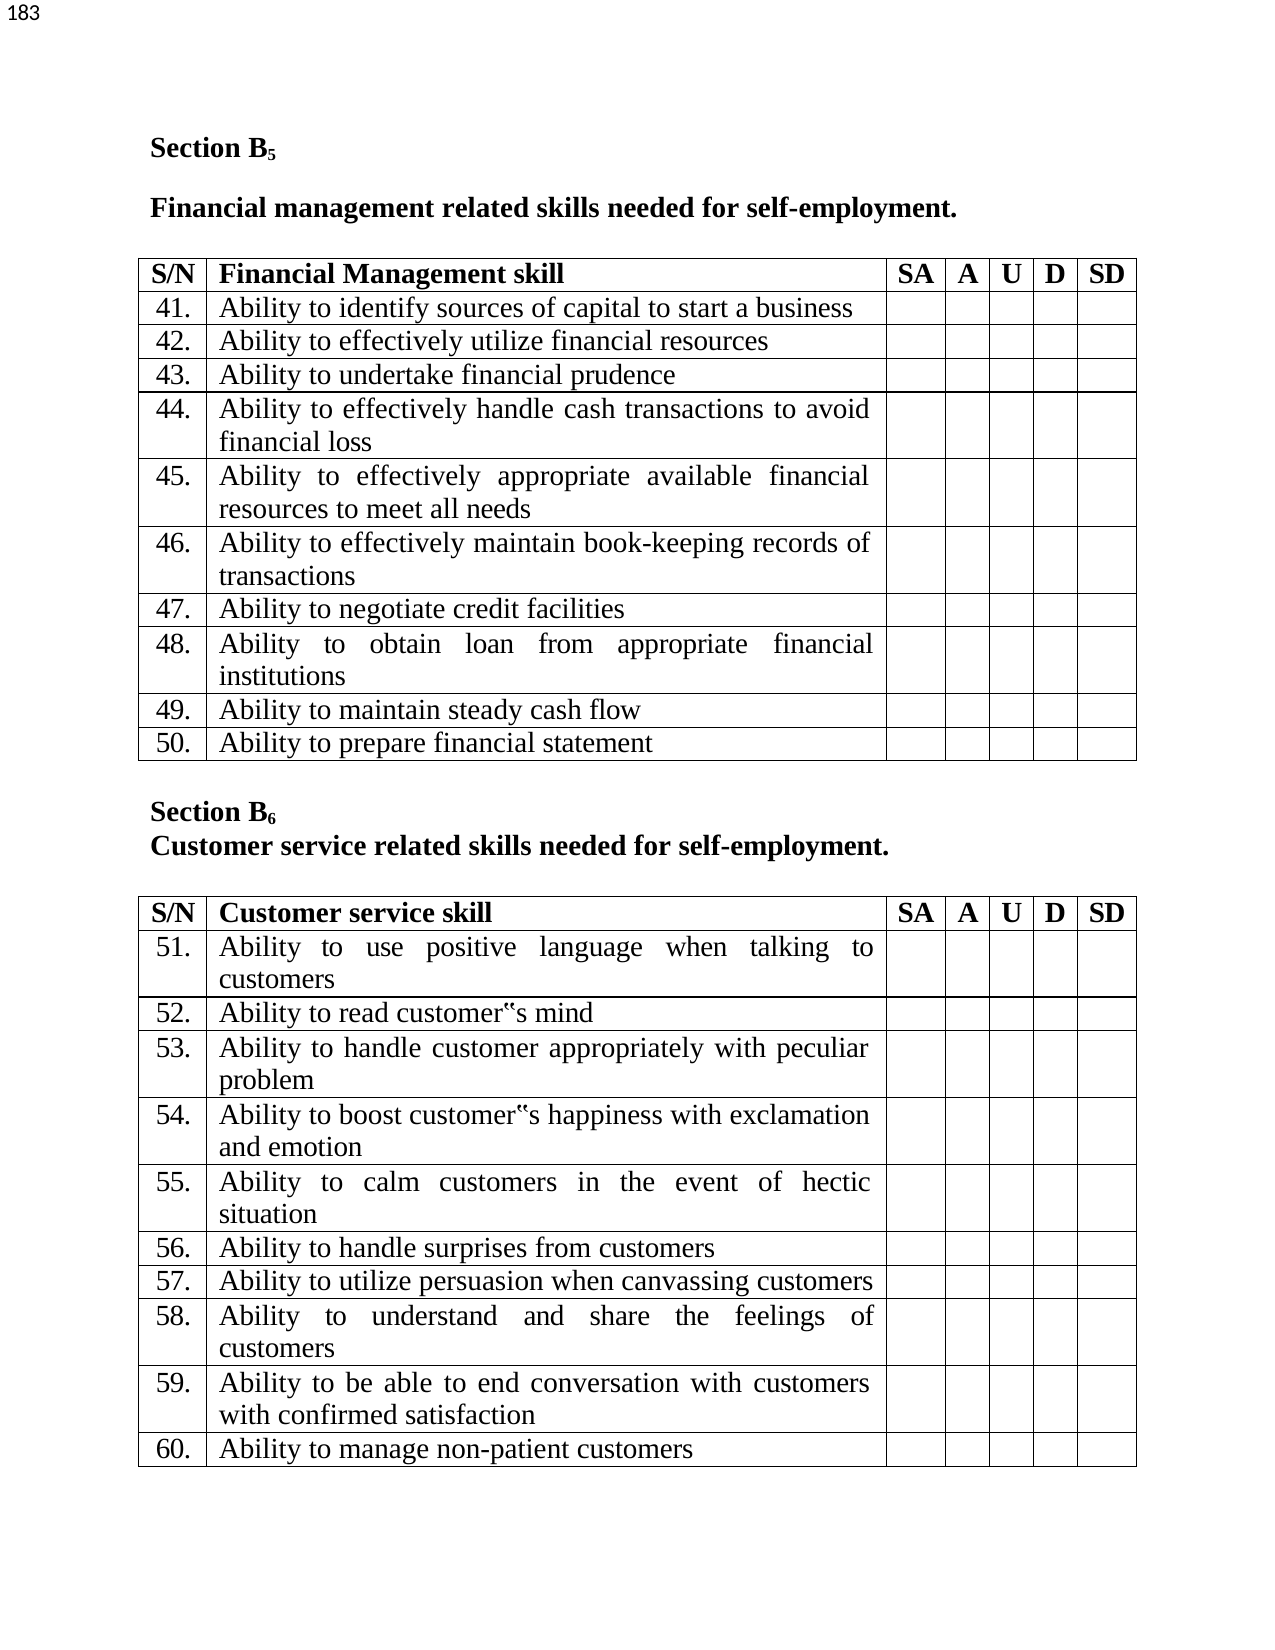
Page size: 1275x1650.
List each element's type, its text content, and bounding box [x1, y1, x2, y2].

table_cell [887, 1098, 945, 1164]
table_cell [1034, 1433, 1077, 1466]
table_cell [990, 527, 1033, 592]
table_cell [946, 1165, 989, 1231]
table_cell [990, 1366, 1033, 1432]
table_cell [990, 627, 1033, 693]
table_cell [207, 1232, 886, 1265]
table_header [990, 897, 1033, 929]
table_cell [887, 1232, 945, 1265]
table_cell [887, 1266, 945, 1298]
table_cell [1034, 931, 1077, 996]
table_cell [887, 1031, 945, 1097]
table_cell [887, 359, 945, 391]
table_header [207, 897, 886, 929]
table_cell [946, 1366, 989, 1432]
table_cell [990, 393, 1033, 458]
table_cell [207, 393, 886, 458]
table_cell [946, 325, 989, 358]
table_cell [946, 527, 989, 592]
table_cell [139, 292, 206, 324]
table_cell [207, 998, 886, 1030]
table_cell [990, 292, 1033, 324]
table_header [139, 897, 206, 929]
text Section B5 [150, 131, 1258, 164]
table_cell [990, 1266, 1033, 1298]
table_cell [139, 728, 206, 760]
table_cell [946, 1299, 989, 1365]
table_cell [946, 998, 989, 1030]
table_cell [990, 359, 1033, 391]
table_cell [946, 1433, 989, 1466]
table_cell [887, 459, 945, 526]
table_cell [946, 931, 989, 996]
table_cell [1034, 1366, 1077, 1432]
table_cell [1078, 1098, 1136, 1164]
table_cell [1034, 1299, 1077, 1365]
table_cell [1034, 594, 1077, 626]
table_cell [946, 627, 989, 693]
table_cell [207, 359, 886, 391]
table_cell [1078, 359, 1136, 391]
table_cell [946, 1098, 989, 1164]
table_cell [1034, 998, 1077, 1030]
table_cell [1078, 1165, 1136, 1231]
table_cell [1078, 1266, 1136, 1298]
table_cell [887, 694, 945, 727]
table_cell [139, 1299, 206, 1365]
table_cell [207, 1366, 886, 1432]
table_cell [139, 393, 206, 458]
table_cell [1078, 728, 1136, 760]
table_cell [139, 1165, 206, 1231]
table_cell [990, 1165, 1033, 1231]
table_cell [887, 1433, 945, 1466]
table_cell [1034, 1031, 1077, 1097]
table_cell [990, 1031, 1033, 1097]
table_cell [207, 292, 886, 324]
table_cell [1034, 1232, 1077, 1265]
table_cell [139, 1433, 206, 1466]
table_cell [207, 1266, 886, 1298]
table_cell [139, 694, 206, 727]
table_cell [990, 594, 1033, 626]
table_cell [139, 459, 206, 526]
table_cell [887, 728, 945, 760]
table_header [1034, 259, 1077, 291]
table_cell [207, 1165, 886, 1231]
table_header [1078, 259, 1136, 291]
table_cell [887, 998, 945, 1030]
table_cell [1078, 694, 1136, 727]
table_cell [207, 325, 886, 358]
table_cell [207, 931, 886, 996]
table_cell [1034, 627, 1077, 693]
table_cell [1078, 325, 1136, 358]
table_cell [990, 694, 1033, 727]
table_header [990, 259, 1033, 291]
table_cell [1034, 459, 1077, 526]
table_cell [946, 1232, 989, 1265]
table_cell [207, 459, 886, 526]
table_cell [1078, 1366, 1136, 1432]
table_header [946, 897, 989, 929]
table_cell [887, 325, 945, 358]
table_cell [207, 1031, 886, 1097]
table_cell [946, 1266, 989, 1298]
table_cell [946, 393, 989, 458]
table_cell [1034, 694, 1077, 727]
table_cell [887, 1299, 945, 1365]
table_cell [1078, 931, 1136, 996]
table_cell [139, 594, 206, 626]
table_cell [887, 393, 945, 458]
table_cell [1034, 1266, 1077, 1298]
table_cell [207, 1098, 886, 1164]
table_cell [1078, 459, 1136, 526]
text Customer service related skills needed for self-employment. [150, 828, 1258, 862]
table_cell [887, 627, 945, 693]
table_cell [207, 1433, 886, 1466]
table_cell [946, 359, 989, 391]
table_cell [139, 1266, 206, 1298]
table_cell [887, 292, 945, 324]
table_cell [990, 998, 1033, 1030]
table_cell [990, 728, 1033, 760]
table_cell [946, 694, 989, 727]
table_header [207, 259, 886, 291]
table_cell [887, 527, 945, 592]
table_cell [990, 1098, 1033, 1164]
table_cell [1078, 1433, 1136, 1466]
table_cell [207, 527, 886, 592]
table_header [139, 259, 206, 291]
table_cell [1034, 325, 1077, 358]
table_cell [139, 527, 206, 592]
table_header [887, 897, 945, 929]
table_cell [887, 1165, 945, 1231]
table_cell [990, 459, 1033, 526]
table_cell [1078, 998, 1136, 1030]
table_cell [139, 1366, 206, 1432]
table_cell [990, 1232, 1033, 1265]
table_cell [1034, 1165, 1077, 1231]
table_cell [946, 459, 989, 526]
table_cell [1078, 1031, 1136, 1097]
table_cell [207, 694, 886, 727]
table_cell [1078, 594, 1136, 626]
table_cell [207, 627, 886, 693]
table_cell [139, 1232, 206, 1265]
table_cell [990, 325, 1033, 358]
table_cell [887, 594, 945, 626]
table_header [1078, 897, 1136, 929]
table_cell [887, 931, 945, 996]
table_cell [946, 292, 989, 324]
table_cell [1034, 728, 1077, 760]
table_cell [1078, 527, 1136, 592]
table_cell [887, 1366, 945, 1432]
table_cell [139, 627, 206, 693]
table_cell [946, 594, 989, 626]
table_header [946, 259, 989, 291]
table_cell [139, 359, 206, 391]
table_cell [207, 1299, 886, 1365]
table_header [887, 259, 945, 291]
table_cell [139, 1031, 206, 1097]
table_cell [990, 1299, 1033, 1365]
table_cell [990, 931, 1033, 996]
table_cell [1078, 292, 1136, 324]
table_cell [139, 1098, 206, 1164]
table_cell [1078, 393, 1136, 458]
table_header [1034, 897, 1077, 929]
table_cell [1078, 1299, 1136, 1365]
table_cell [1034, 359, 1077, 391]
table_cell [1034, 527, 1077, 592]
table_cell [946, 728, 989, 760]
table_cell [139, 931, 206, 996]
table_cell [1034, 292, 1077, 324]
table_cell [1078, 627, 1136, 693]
text Section B6 [150, 795, 1258, 828]
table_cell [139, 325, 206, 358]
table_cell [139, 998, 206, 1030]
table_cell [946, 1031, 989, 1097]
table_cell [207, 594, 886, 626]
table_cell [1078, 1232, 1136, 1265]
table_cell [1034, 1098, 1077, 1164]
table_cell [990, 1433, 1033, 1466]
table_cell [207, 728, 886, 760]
text Financial management related skills needed for self-employment. [150, 190, 1258, 223]
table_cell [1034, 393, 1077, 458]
